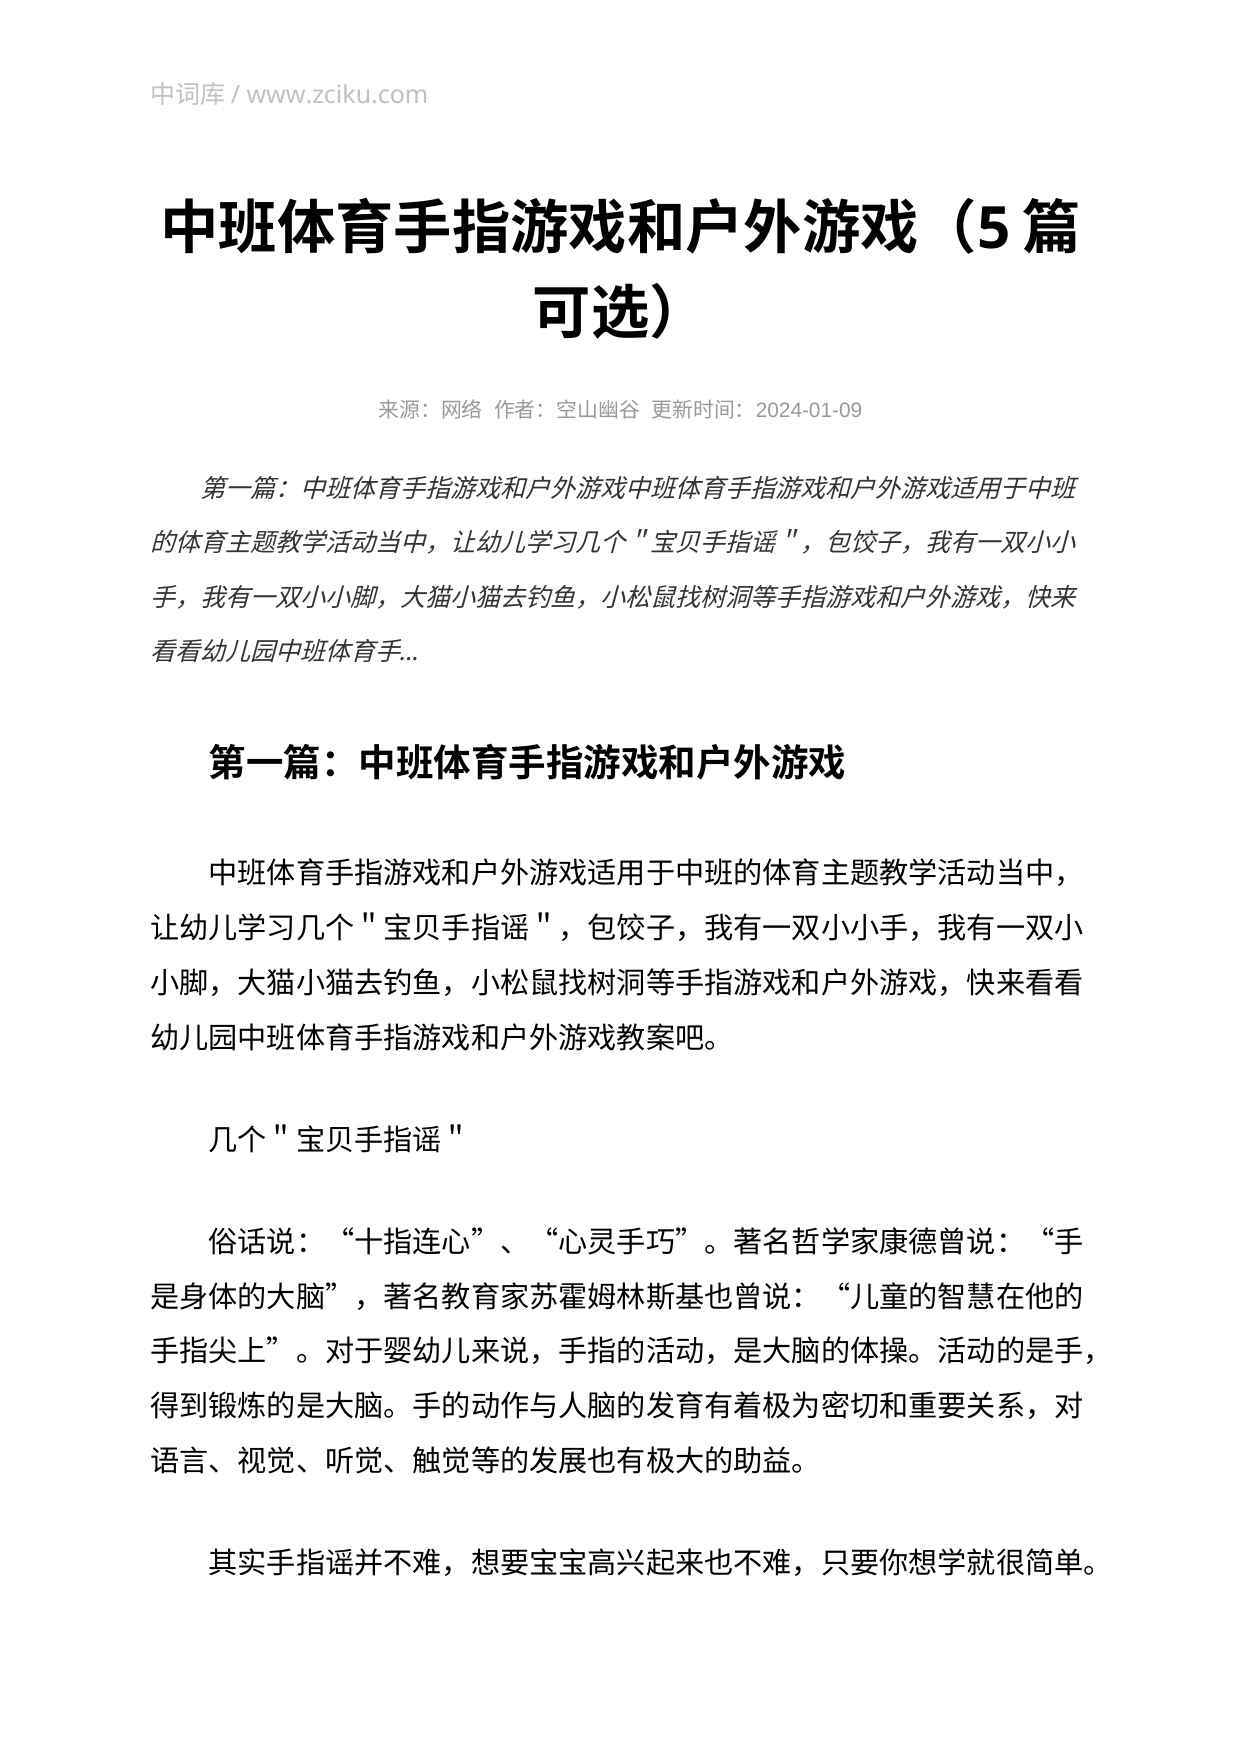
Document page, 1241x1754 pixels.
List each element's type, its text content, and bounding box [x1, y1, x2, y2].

text 俗话说：“十指连心”、“心灵手巧”。著名哲学家康德曾说：“手是身体的大脑”，著名教育家苏霍姆林斯基也曾说：“儿童的智慧在他的手指尖上”。对于婴幼儿来说，手指的活动，是大脑的体操。活动的是手，得到锻炼的是大脑。手的动作与人脑的发育有着极为密切和重要关系，对语言、视觉、听觉、触觉等的发展也有极大的助益。 [150, 1218, 1090, 1480]
subtitle 中班体育手指游戏和户外游戏（5篇可选） [150, 181, 1090, 351]
text 来源：网络 作者：空山幽谷 更新时间：2024-01-09 [150, 397, 1090, 421]
text 中班体育手指游戏和户外游戏适用于中班的体育主题教学活动当中，让幼儿学习几个＂宝贝手指谣＂，包饺子，我有一双小小手，我有一双小小脚，大猫小猫去钓鱼，小松鼠找树洞等手指游戏和户外游戏，快来看看幼儿园中班体育手指游戏和户外游戏教案吧。 [150, 850, 1090, 1057]
text 第一篇：中班体育手指游戏和户外游戏中班体育手指游戏和户外游戏适用于中班的体育主题教学活动当中，让幼儿学习几个＂宝贝手指谣＂，包饺子，我有一双小小手，我有一双小小脚，大猫小猫去钓鱼，小松鼠找树洞等手指游戏和户外游戏，快来看看幼儿园中班体育手... [150, 468, 1090, 668]
text 几个＂宝贝手指谣＂ [150, 1116, 1090, 1159]
text 第一篇：中班体育手指游戏和户外游戏 [150, 733, 1090, 787]
text 其实手指谣并不难，想要宝宝高兴起来也不难，只要你想学就很简单。 [150, 1539, 1090, 1582]
